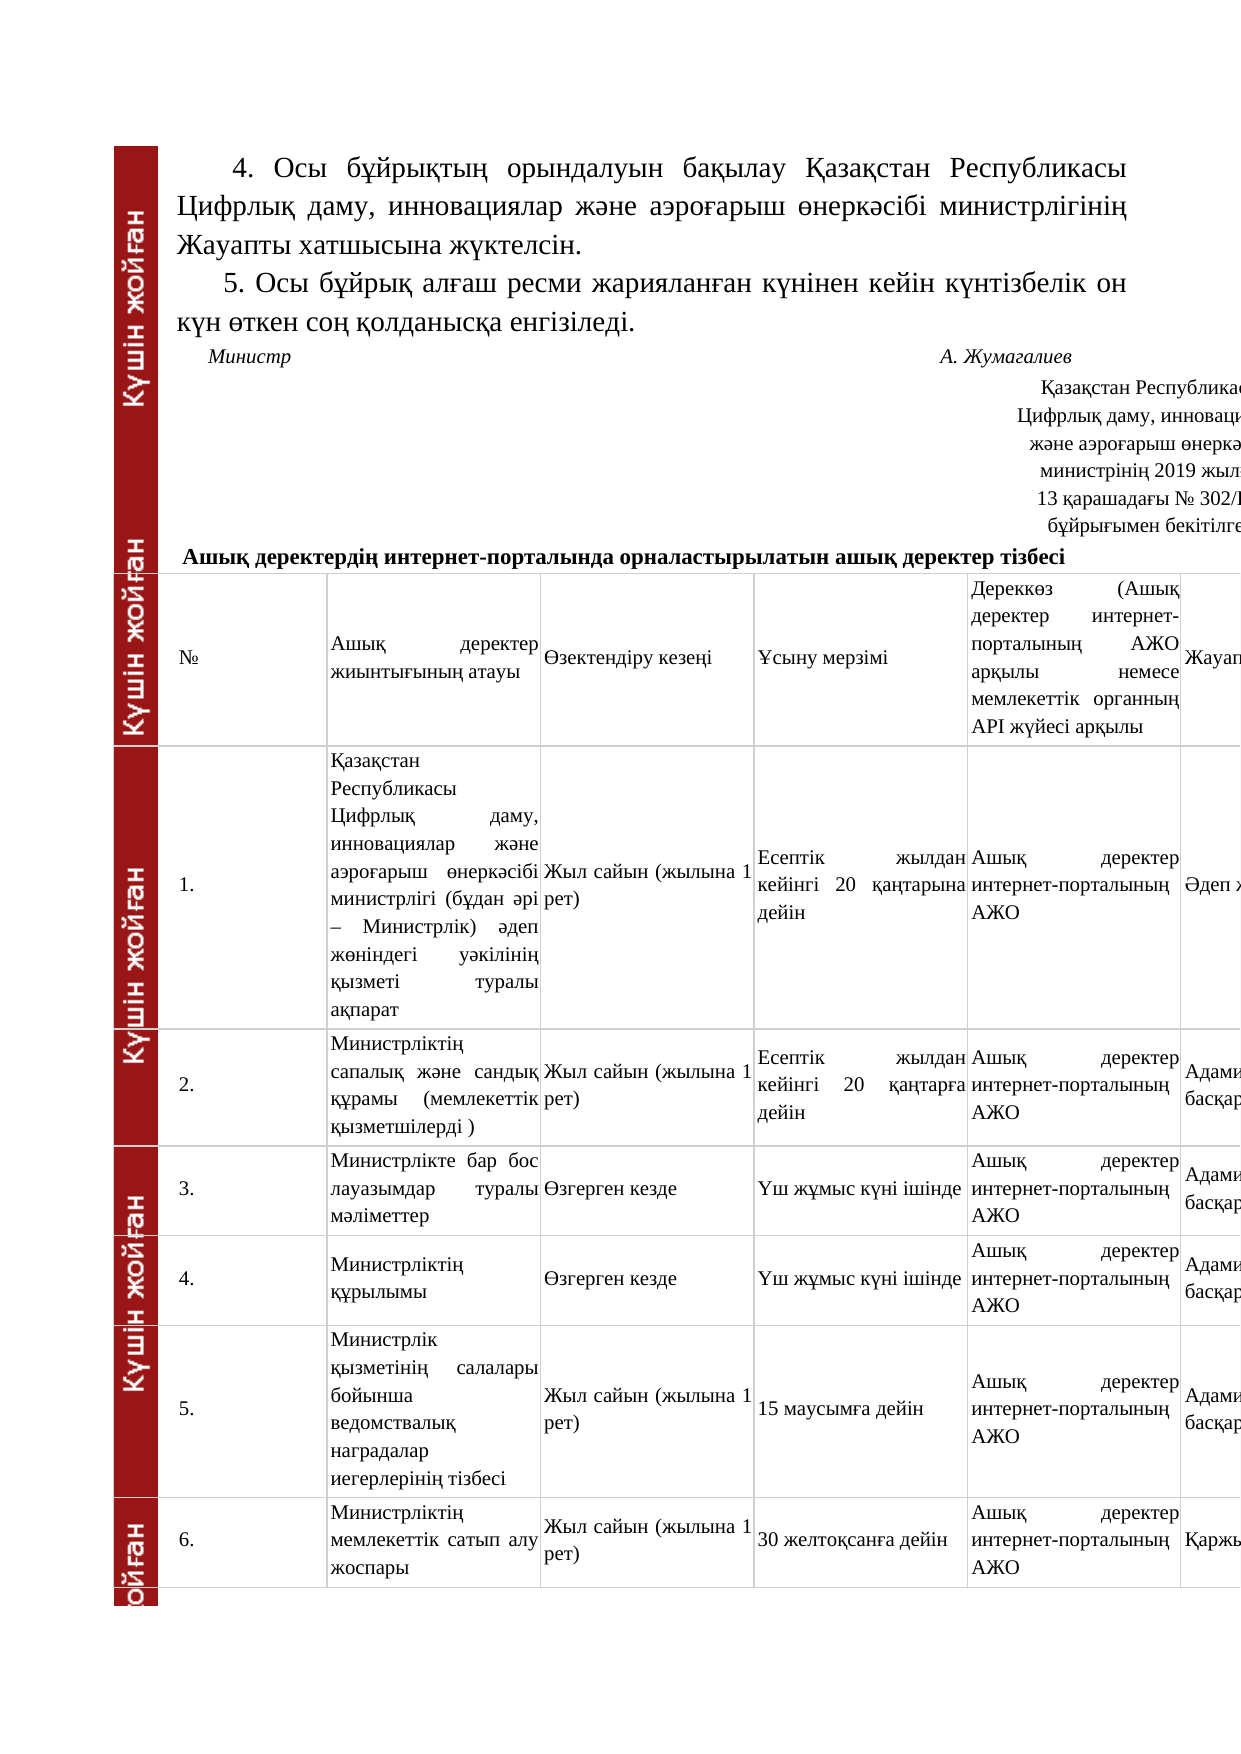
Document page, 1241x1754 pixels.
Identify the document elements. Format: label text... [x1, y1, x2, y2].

table_cell 6. [114, 1498, 326, 1587]
table_cell Министрліктің мемлекеттік сатып алу жоспары [328, 1498, 540, 1587]
table_cell Жыл сайын (жылына 1 рет) [541, 1030, 753, 1145]
table_cell Жыл сайын (жылына 1 рет) [541, 747, 753, 1028]
table_cell Үш жұмыс күні ішінде [755, 1147, 967, 1235]
table_cell 4. [114, 1236, 326, 1324]
picture [114, 261, 158, 266]
table_header Дереккөз (Ашық деректер интернет-порталының АЖО арқылы немесе мемлекеттік органның АРІ жүйесі арқылы [968, 574, 1180, 745]
table_cell Өзгерген кезде [541, 1147, 753, 1235]
text 5. Осы бұйрық алғаш ресми жарияланған күнінен кейін күнтізбелік он күн өткен соң қолданысқа енгізіледі. [112, 266, 1128, 338]
table_header Министр [101, 343, 939, 374]
table_cell Әдеп жөніндегі уәкілі [1181, 747, 1240, 1028]
table_cell Адами ресурстарды басқару департаменті [1181, 1030, 1240, 1145]
table_cell Ашық деректер интернет-порталының АЖО [968, 1498, 1180, 1587]
table_cell 15 маусымға дейін [755, 1326, 967, 1497]
table_cell Министрлік қызметінің салалары бойынша ведомствалық наградалар иегерлерінің тізбесі [328, 1326, 540, 1497]
table_cell 3. [114, 1147, 326, 1235]
table_cell Адами ресурстарды басқару департаменті [1181, 1326, 1240, 1497]
table_cell Министрлікте бар бос лауазымдар туралы мәліметтер [328, 1147, 540, 1235]
table_header А. Жумагалиев [939, 343, 1240, 374]
table_cell Ашық деректер интернет-порталының АЖО [968, 1326, 1180, 1497]
table_cell 2. [114, 1030, 326, 1145]
table_cell Қаржы департаменті [1181, 1498, 1240, 1587]
table_header Ұсыну мерзімі [755, 574, 967, 745]
table_cell Есептік жылдан кейінгі 20 қаңтарына дейін [755, 747, 967, 1028]
table_cell Ашық деректер интернет-порталының АЖО [968, 1030, 1180, 1145]
table_header Қазақстан Республикасы Цифрлық даму, инновациялар және аэроғарыш өнеркәсібі министрінің 2019 жылғы 13 қарашадағы № 302/НҚ бұйрығымен бекітілген [912, 374, 1240, 543]
table_cell Министрліктің құрылымы [328, 1236, 540, 1324]
table_cell Ашық деректер интернет-порталының АЖО [968, 1147, 1180, 1235]
table_cell Жыл сайын (жылына 1 рет) [541, 1326, 753, 1497]
table_cell Адами ресурстарды басқару департаменті [1181, 1236, 1240, 1324]
picture [114, 1588, 158, 1606]
table_header [101, 374, 912, 543]
text Ашық деректердің интернет-порталында орналастырылатын ашық деректер тізбесі [112, 543, 1128, 569]
table_header Ашық деректер жиынтығының атауы [328, 574, 540, 745]
text 4. Осы бұйрықтың орындалуын бақылау Қазақстан Республикасы Цифрлық даму, инновациялар және аэроғарыш өнеркәсібі министрлігінің Жауапты хатшысына жүктелсін. [112, 150, 1128, 261]
table_cell Адами ресурстарды басқару департаменті [1181, 1147, 1240, 1235]
table_cell Өзгерген кезде [541, 1236, 753, 1324]
table_cell Есептік жылдан кейінгі 20 қаңтарға дейін [755, 1030, 967, 1145]
table_cell Жыл сайын (жылына 1 рет) [541, 1498, 753, 1587]
table_header Өзектендіру кезеңі [541, 574, 753, 745]
table_cell Қазақстан Республикасы Цифрлық даму, инновациялар және аэроғарыш өнеркәсібі министрлігі (бұдан әрі – Министрлік) әдеп жөніндегі уәкілінің қызметі туралы ақпарат [328, 747, 540, 1028]
picture [114, 338, 158, 343]
picture [114, 569, 158, 573]
table_cell Ашық деректер интернет-порталының АЖО [968, 1236, 1180, 1324]
table_cell Ашық деректер интернет-порталының АЖО [968, 747, 1180, 1028]
table_header Жауапты бөлімше [1181, 574, 1240, 745]
table_cell Министрліктің сапалық және сандық құрамы (мемлекеттік қызметшілерді ) [328, 1030, 540, 1145]
table_cell Үш жұмыс күні ішінде [755, 1236, 967, 1324]
table_header № [114, 574, 326, 745]
picture [114, 146, 158, 150]
table_cell 1. [114, 747, 326, 1028]
table_cell 30 желтоқсанға дейін [755, 1498, 967, 1587]
table_cell 5. [114, 1326, 326, 1497]
